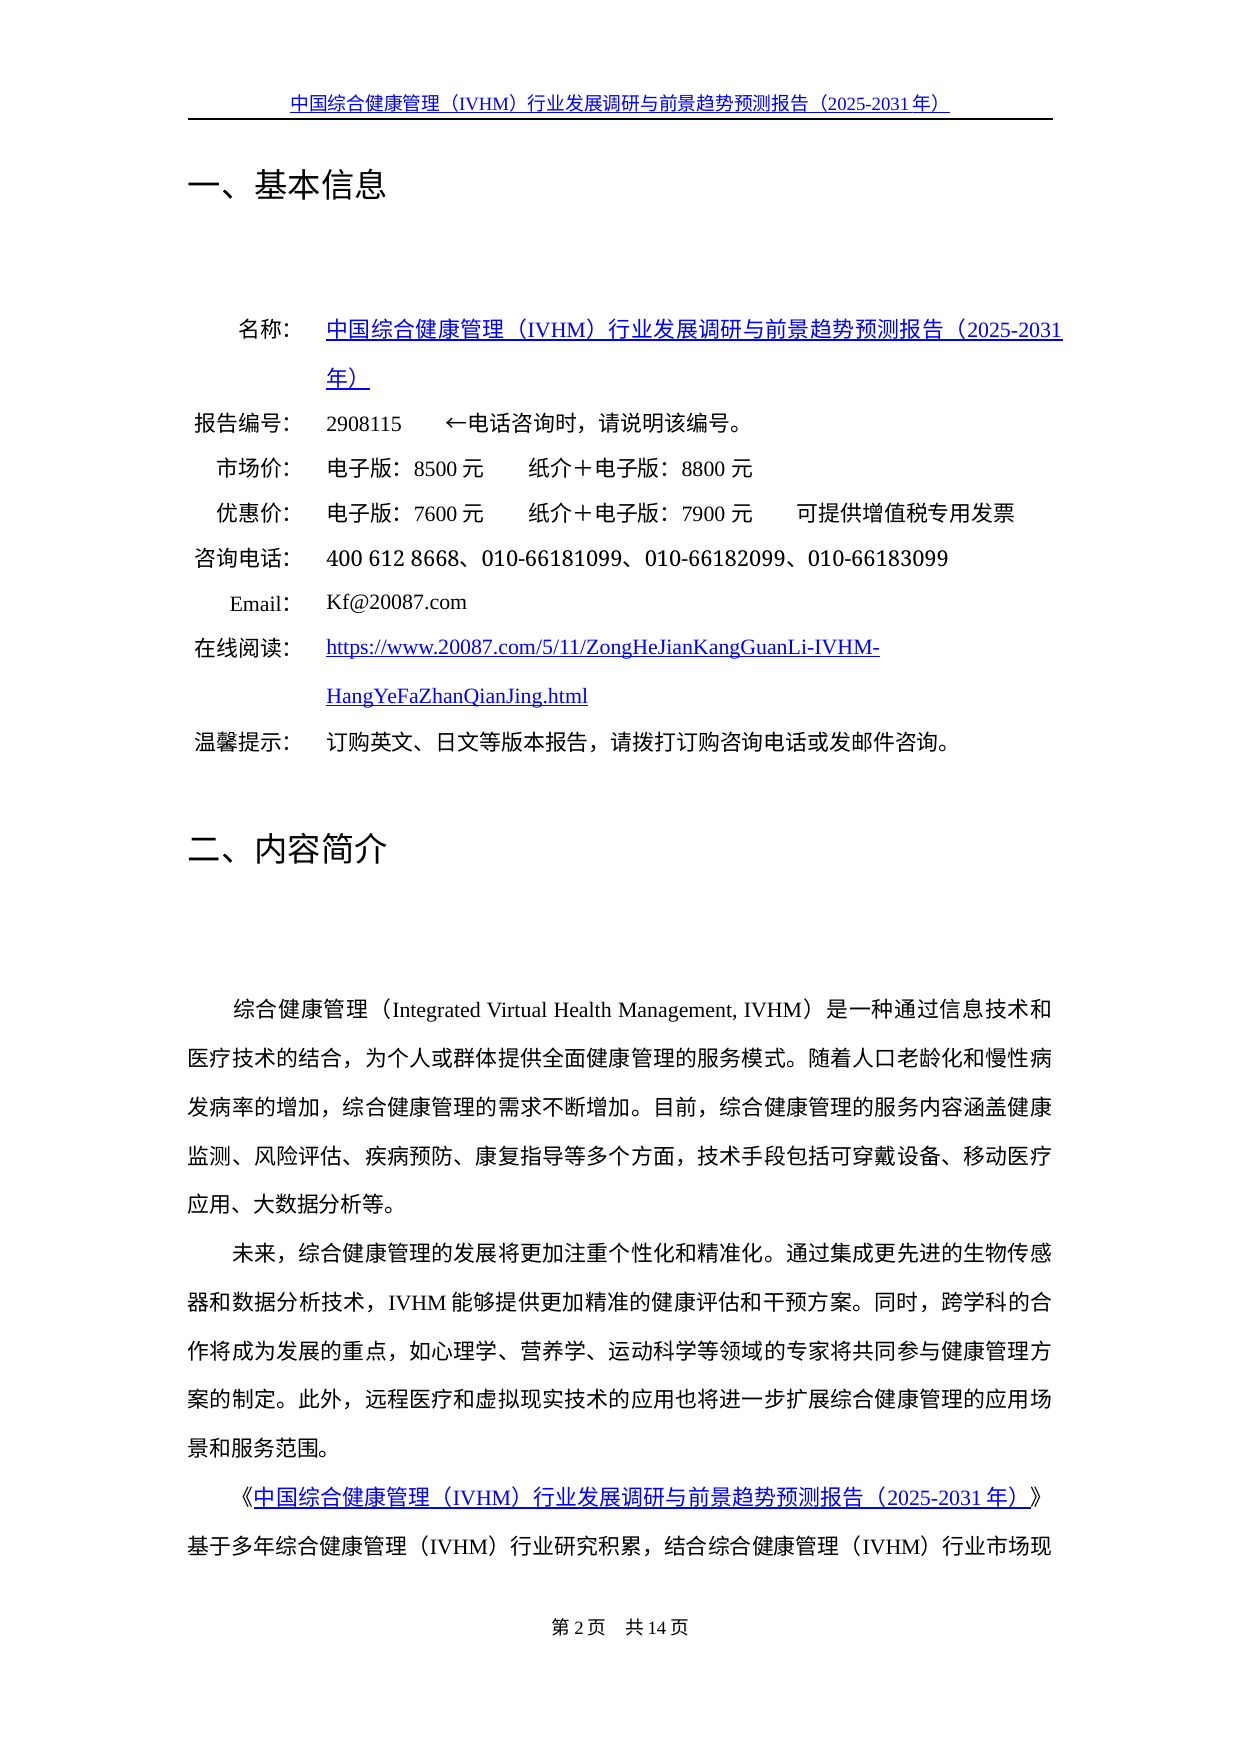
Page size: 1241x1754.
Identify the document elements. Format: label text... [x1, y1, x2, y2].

table_cell 报告编号： [167, 405, 315, 450]
title 二、内容简介 [187, 814, 1053, 879]
table_cell 优惠价： [167, 495, 315, 540]
table_cell 400 612 8668、010-66181099、010-66182099、010-66183099 [315, 540, 1073, 585]
table_cell 市场价： [167, 450, 315, 495]
table_cell 电子版：8500 元 纸介＋电子版：8800 元 [315, 450, 1073, 495]
table_cell Email： [167, 585, 315, 630]
table_cell 在线阅读： [167, 630, 315, 724]
table_header 中国综合健康管理（IVHM）行业发展调研与前景趋势预测报告（2025-2031年） [315, 312, 1073, 405]
table_header 名称： [167, 312, 315, 405]
table_cell 温馨提示： [167, 724, 315, 769]
title 一、基本信息 [187, 150, 1053, 215]
table_cell Kf@20087.com [315, 585, 1073, 630]
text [187, 992, 1053, 1561]
table_cell [315, 630, 1073, 724]
table_cell 电子版：7600 元 纸介＋电子版：7900 元 可提供增值税专用发票 [315, 495, 1073, 540]
table_cell 订购英文、日文等版本报告，请拨打订购咨询电话或发邮件咨询。 [315, 724, 1073, 769]
table_cell 2908115 ←电话咨询时，请说明该编号。 [315, 405, 1073, 450]
table_cell 咨询电话： [167, 540, 315, 585]
